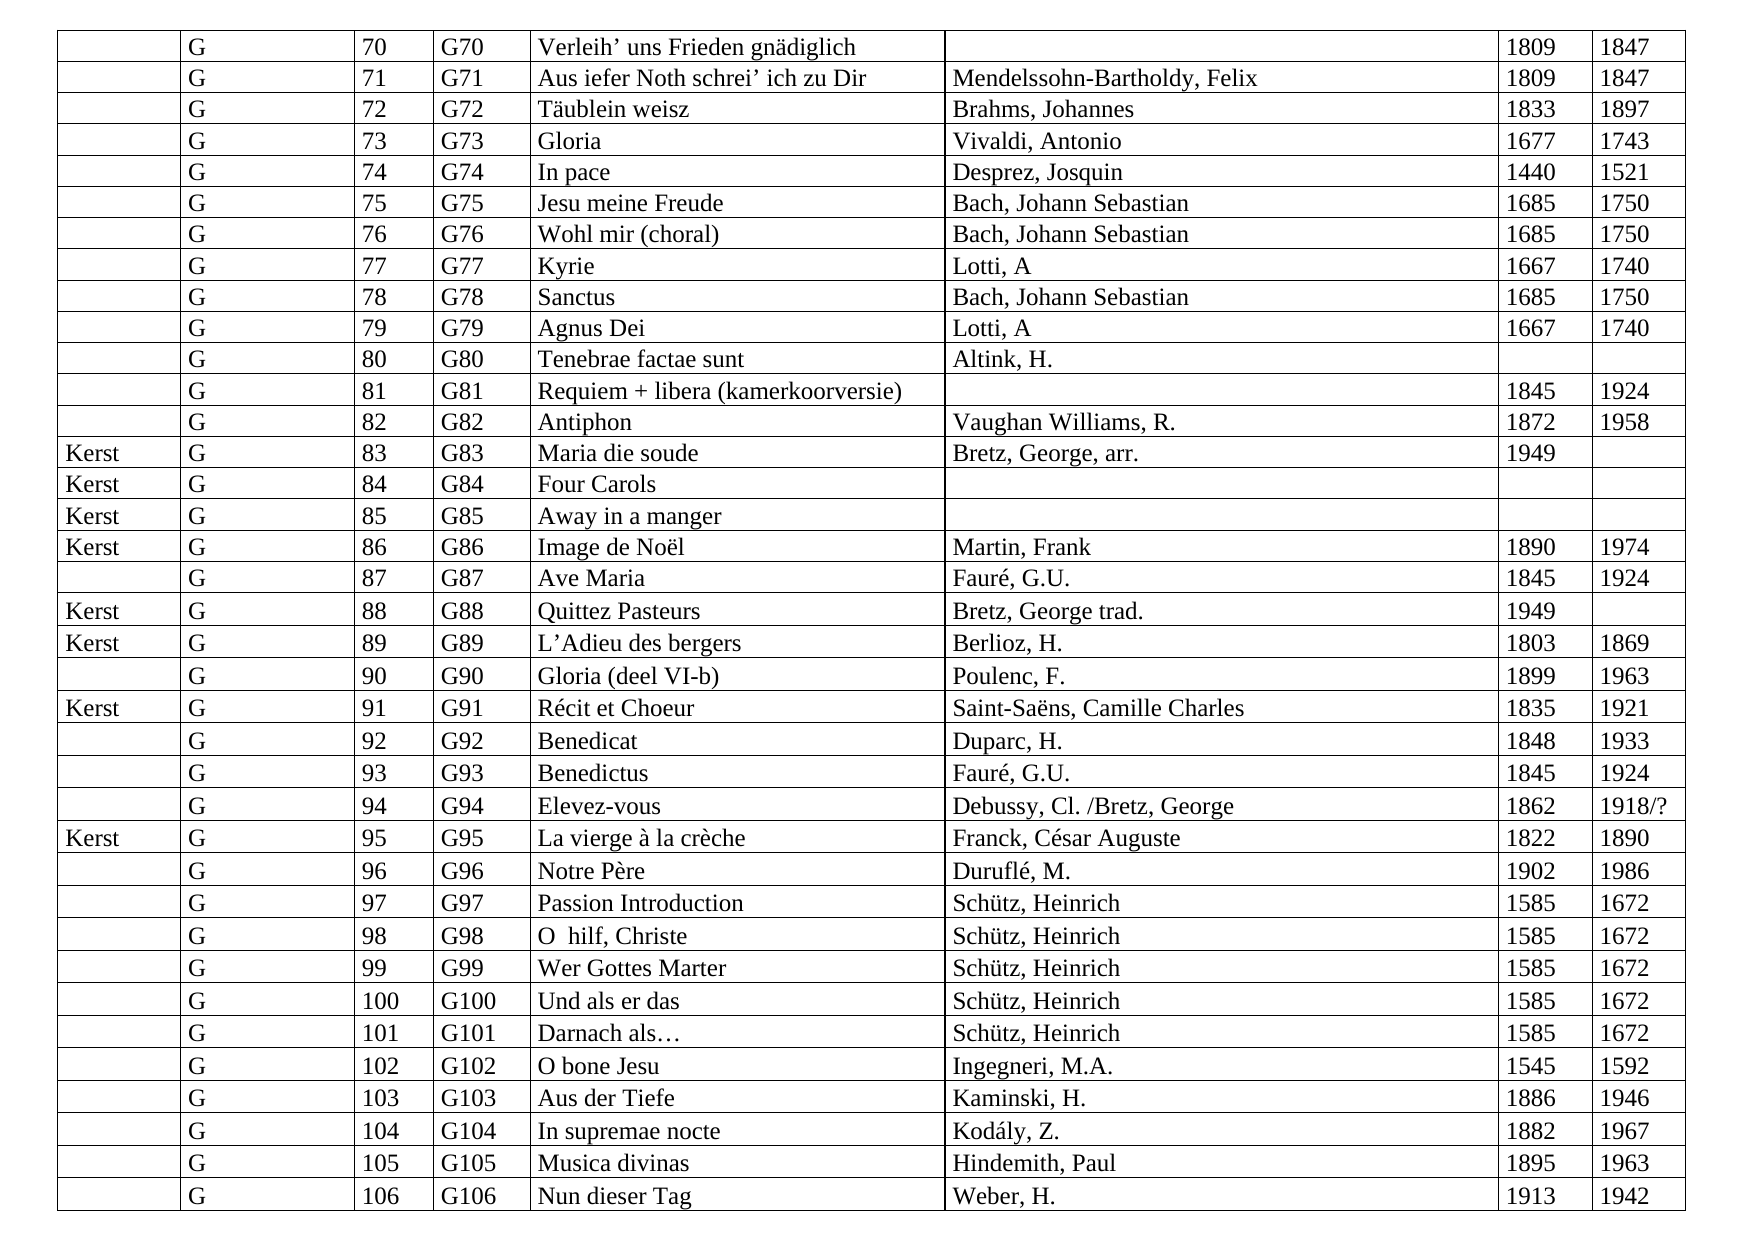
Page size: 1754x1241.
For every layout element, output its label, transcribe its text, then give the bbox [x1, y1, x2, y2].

table_cell 1835 [1499, 691, 1592, 722]
table_cell G75 [434, 187, 530, 217]
table_cell G [181, 723, 354, 754]
table_cell 1958 [1593, 406, 1685, 436]
table_cell G104 [434, 1113, 530, 1144]
table_cell 102 [355, 1048, 433, 1079]
table_cell G82 [434, 406, 530, 436]
table_cell 92 [355, 723, 433, 754]
table_cell 89 [355, 626, 433, 657]
table_cell 1899 [1499, 658, 1592, 689]
table_cell Schütz, Heinrich [946, 1016, 1498, 1047]
table_cell Quittez Pasteurs [531, 593, 944, 624]
table_cell 1750 [1593, 281, 1685, 311]
table_cell G98 [434, 918, 530, 949]
table_cell [58, 1178, 180, 1209]
table_cell G84 [434, 468, 530, 498]
table_cell 105 [355, 1146, 433, 1177]
table_cell 1822 [1499, 821, 1592, 852]
table_cell G102 [434, 1048, 530, 1079]
table_cell Notre Père [531, 853, 944, 884]
table_cell G87 [434, 562, 530, 592]
table_cell [58, 62, 180, 92]
table_cell Kerst [58, 468, 180, 498]
table_cell Schütz, Heinrich [946, 983, 1498, 1014]
table_cell G [181, 562, 354, 592]
table_cell G [181, 406, 354, 436]
table_cell 1677 [1499, 124, 1592, 154]
table_cell G [181, 93, 354, 123]
table_cell G [181, 886, 354, 917]
table_cell Duparc, H. [946, 723, 1498, 754]
table_cell 1847 [1593, 62, 1685, 92]
table_cell G [181, 756, 354, 787]
table_cell 1986 [1593, 853, 1685, 884]
table_cell [1593, 468, 1685, 498]
table_cell [1593, 437, 1685, 467]
table_cell G78 [434, 281, 530, 311]
table_cell Kerst [58, 531, 180, 561]
table_cell 1963 [1593, 1146, 1685, 1177]
table_cell [58, 343, 180, 373]
table_cell Aus iefer Noth schrei’ ich zu Dir [531, 62, 944, 92]
table_cell G94 [434, 788, 530, 819]
table_cell G [181, 124, 354, 154]
table_cell Fauré, G.U. [946, 562, 1498, 592]
table_cell 76 [355, 218, 433, 248]
table_cell G [181, 62, 354, 92]
table_cell Verleih’ uns Frieden gnädiglich [531, 31, 944, 61]
table_cell [58, 374, 180, 404]
table_cell Passion Introduction [531, 886, 944, 917]
table_cell 1845 [1499, 756, 1592, 787]
table_cell Musica divinas [531, 1146, 944, 1177]
table_cell [58, 31, 180, 61]
table_cell G [181, 187, 354, 217]
table_cell Wohl mir (choral) [531, 218, 944, 248]
table_cell G [181, 249, 354, 279]
table_cell G74 [434, 156, 530, 186]
table_cell Täublein weisz [531, 93, 944, 123]
table_cell G [181, 499, 354, 529]
table_cell Lotti, A [946, 312, 1498, 342]
table_cell G [181, 853, 354, 884]
table_cell 1918/? [1593, 788, 1685, 819]
table_cell 1848 [1499, 723, 1592, 754]
table_cell G71 [434, 62, 530, 92]
table_cell G [181, 31, 354, 61]
table_cell Benedictus [531, 756, 944, 787]
table_cell Gloria (deel VI-b) [531, 658, 944, 689]
table_cell 75 [355, 187, 433, 217]
table_cell 1895 [1499, 1146, 1592, 1177]
table_cell 1890 [1593, 821, 1685, 852]
table_cell [58, 1113, 180, 1144]
table_cell G [181, 374, 354, 404]
table_cell Schütz, Heinrich [946, 886, 1498, 917]
table_cell Aus der Tiefe [531, 1081, 944, 1112]
table_cell G [181, 1048, 354, 1079]
table_cell 93 [355, 756, 433, 787]
table_cell 103 [355, 1081, 433, 1112]
table_cell G103 [434, 1081, 530, 1112]
table_cell Desprez, Josquin [946, 156, 1498, 186]
table_cell In pace [531, 156, 944, 186]
table_cell [58, 312, 180, 342]
table_cell [58, 1048, 180, 1079]
table_cell 1933 [1593, 723, 1685, 754]
table_cell Kerst [58, 691, 180, 722]
table_cell G [181, 312, 354, 342]
table_cell G [181, 593, 354, 624]
table_cell 96 [355, 853, 433, 884]
table_cell G [181, 1146, 354, 1177]
table_cell [946, 499, 1498, 529]
table_cell Darnach als… [531, 1016, 944, 1047]
table_cell 1521 [1593, 156, 1685, 186]
table_cell 1845 [1499, 562, 1592, 592]
table_cell Bretz, George trad. [946, 593, 1498, 624]
table_cell 1585 [1499, 1016, 1592, 1047]
table_cell G [181, 691, 354, 722]
table_cell [58, 951, 180, 982]
table_cell [58, 918, 180, 949]
table_cell Jesu meine Freude [531, 187, 944, 217]
table_cell [58, 853, 180, 884]
table_cell G91 [434, 691, 530, 722]
table_cell 83 [355, 437, 433, 467]
table_cell [58, 886, 180, 917]
table_cell G [181, 218, 354, 248]
table_cell [58, 658, 180, 689]
table_cell 104 [355, 1113, 433, 1144]
table_cell [946, 374, 1498, 404]
table_cell G [181, 343, 354, 373]
table_cell Kerst [58, 499, 180, 529]
table_cell 80 [355, 343, 433, 373]
table_cell 84 [355, 468, 433, 498]
table_cell 70 [355, 31, 433, 61]
table_cell 1672 [1593, 886, 1685, 917]
table_cell 85 [355, 499, 433, 529]
table_cell 78 [355, 281, 433, 311]
table_cell Lotti, A [946, 249, 1498, 279]
table_cell G [181, 658, 354, 689]
table_cell G [181, 437, 354, 467]
table_cell 1847 [1593, 31, 1685, 61]
table_cell Gloria [531, 124, 944, 154]
table_cell Poulenc, F. [946, 658, 1498, 689]
table_cell Elevez-vous [531, 788, 944, 819]
table_cell 1685 [1499, 218, 1592, 248]
table_cell G93 [434, 756, 530, 787]
table_cell [1499, 343, 1592, 373]
table_cell [58, 249, 180, 279]
table_cell Duruflé, M. [946, 853, 1498, 884]
table_cell Kyrie [531, 249, 944, 279]
table_cell [58, 723, 180, 754]
table_cell 1740 [1593, 249, 1685, 279]
table_cell Wer Gottes Marter [531, 951, 944, 982]
table_cell 90 [355, 658, 433, 689]
table_cell Bach, Johann Sebastian [946, 281, 1498, 311]
table_cell 73 [355, 124, 433, 154]
table_cell In supremae nocte [531, 1113, 944, 1144]
table_cell 1585 [1499, 951, 1592, 982]
table_cell 88 [355, 593, 433, 624]
table_cell 1585 [1499, 886, 1592, 917]
table_cell 1890 [1499, 531, 1592, 561]
table_cell 1869 [1593, 626, 1685, 657]
table_cell 1803 [1499, 626, 1592, 657]
table_cell G [181, 1178, 354, 1209]
table_cell 1942 [1593, 1178, 1685, 1209]
table_cell 1545 [1499, 1048, 1592, 1079]
table_cell [946, 468, 1498, 498]
table_cell 1897 [1593, 93, 1685, 123]
table_cell [58, 788, 180, 819]
table_cell G101 [434, 1016, 530, 1047]
table_cell G73 [434, 124, 530, 154]
table_cell G [181, 918, 354, 949]
table_cell G [181, 1016, 354, 1047]
table_cell [58, 156, 180, 186]
table_cell 106 [355, 1178, 433, 1209]
table_cell Martin, Frank [946, 531, 1498, 561]
table_cell 1809 [1499, 31, 1592, 61]
table_cell 74 [355, 156, 433, 186]
table_cell 99 [355, 951, 433, 982]
table_cell 1672 [1593, 951, 1685, 982]
table_cell 98 [355, 918, 433, 949]
table_cell G88 [434, 593, 530, 624]
table_cell La vierge à la crèche [531, 821, 944, 852]
table_cell Weber, H. [946, 1178, 1498, 1209]
table_cell G96 [434, 853, 530, 884]
table_cell Und als er das [531, 983, 944, 1014]
table_cell G [181, 468, 354, 498]
table_cell Hindemith, Paul [946, 1146, 1498, 1177]
table_cell Nun dieser Tag [531, 1178, 944, 1209]
table_cell [946, 31, 1498, 61]
table_cell G81 [434, 374, 530, 404]
table_cell 1809 [1499, 62, 1592, 92]
table_cell G106 [434, 1178, 530, 1209]
table_cell G105 [434, 1146, 530, 1177]
table_cell 1963 [1593, 658, 1685, 689]
table_cell 1750 [1593, 218, 1685, 248]
table_cell 1924 [1593, 562, 1685, 592]
table_cell [58, 406, 180, 436]
table_cell [1499, 499, 1592, 529]
table_cell [58, 983, 180, 1014]
table_cell G77 [434, 249, 530, 279]
table_cell G [181, 281, 354, 311]
table_cell G90 [434, 658, 530, 689]
table_cell [58, 93, 180, 123]
table_cell G97 [434, 886, 530, 917]
table_cell G76 [434, 218, 530, 248]
table_cell 82 [355, 406, 433, 436]
table_cell [58, 281, 180, 311]
table_cell G80 [434, 343, 530, 373]
table_cell Kerst [58, 593, 180, 624]
table_cell G70 [434, 31, 530, 61]
table_cell Schütz, Heinrich [946, 951, 1498, 982]
table_cell Récit et Choeur [531, 691, 944, 722]
table_cell G [181, 951, 354, 982]
table_cell G [181, 1113, 354, 1144]
table_cell 1585 [1499, 918, 1592, 949]
table_cell Fauré, G.U. [946, 756, 1498, 787]
table_cell Kodály, Z. [946, 1113, 1498, 1144]
table_cell 1882 [1499, 1113, 1592, 1144]
table_cell 1672 [1593, 1016, 1685, 1047]
table_cell 77 [355, 249, 433, 279]
table_cell Franck, César Auguste [946, 821, 1498, 852]
table_cell 1672 [1593, 918, 1685, 949]
table_cell 1592 [1593, 1048, 1685, 1079]
table_cell 1913 [1499, 1178, 1592, 1209]
table_cell 71 [355, 62, 433, 92]
table_cell 1667 [1499, 312, 1592, 342]
table_cell 94 [355, 788, 433, 819]
table_cell G [181, 821, 354, 852]
table_cell Brahms, Johannes [946, 93, 1498, 123]
table_cell 1585 [1499, 983, 1592, 1014]
table_cell 1924 [1593, 374, 1685, 404]
table_cell Vaughan Williams, R. [946, 406, 1498, 436]
table_cell [58, 1081, 180, 1112]
table_cell [1593, 593, 1685, 624]
table_cell Schütz, Heinrich [946, 918, 1498, 949]
table_cell Bach, Johann Sebastian [946, 218, 1498, 248]
table_cell 1862 [1499, 788, 1592, 819]
table_cell G99 [434, 951, 530, 982]
table_cell 1685 [1499, 187, 1592, 217]
table_cell 1672 [1593, 983, 1685, 1014]
table_cell L’Adieu des bergers [531, 626, 944, 657]
table_cell Antiphon [531, 406, 944, 436]
table_cell [1593, 499, 1685, 529]
table_cell [58, 124, 180, 154]
table_cell Maria die soude [531, 437, 944, 467]
table_cell Bretz, George, arr. [946, 437, 1498, 467]
table_cell Benedicat [531, 723, 944, 754]
table_cell 91 [355, 691, 433, 722]
table_cell 1685 [1499, 281, 1592, 311]
table_cell Away in a manger [531, 499, 944, 529]
table_cell G [181, 531, 354, 561]
table_cell 1833 [1499, 93, 1592, 123]
table_cell 1967 [1593, 1113, 1685, 1144]
table_cell 100 [355, 983, 433, 1014]
table_cell G72 [434, 93, 530, 123]
table_cell Tenebrae factae sunt [531, 343, 944, 373]
table_cell 101 [355, 1016, 433, 1047]
table_cell Ingegneri, M.A. [946, 1048, 1498, 1079]
table_cell Kerst [58, 437, 180, 467]
table_cell Debussy, Cl. /Bretz, George [946, 788, 1498, 819]
table_cell G [181, 626, 354, 657]
table_cell 1921 [1593, 691, 1685, 722]
table_cell Ave Maria [531, 562, 944, 592]
table_cell [1593, 343, 1685, 373]
table_cell Saint-Saëns, Camille Charles [946, 691, 1498, 722]
table_cell 1740 [1593, 312, 1685, 342]
table_cell Altink, H. [946, 343, 1498, 373]
table_cell Image de Noël [531, 531, 944, 561]
table_cell 1845 [1499, 374, 1592, 404]
table_cell Four Carols [531, 468, 944, 498]
table_cell G [181, 788, 354, 819]
table_cell G83 [434, 437, 530, 467]
table_cell 87 [355, 562, 433, 592]
table_cell Requiem + libera (kamerkoorversie) [531, 374, 944, 404]
table_cell G85 [434, 499, 530, 529]
table_cell G79 [434, 312, 530, 342]
table_cell 1886 [1499, 1081, 1592, 1112]
table_cell 97 [355, 886, 433, 917]
table_cell [1499, 468, 1592, 498]
table_cell [58, 562, 180, 592]
table_cell G [181, 156, 354, 186]
table_cell 86 [355, 531, 433, 561]
table_cell 79 [355, 312, 433, 342]
table_cell G [181, 983, 354, 1014]
table_cell G92 [434, 723, 530, 754]
table_cell Berlioz, H. [946, 626, 1498, 657]
table_cell 1743 [1593, 124, 1685, 154]
table_cell 81 [355, 374, 433, 404]
table_cell Sanctus [531, 281, 944, 311]
table_cell [58, 187, 180, 217]
table_cell 1750 [1593, 187, 1685, 217]
table_cell Kerst [58, 821, 180, 852]
table_cell 1872 [1499, 406, 1592, 436]
table_cell [58, 1146, 180, 1177]
table_cell G86 [434, 531, 530, 561]
table_cell 1974 [1593, 531, 1685, 561]
table_cell 1949 [1499, 437, 1592, 467]
table_cell 72 [355, 93, 433, 123]
table_cell Kerst [58, 626, 180, 657]
table_cell 1440 [1499, 156, 1592, 186]
table_cell G95 [434, 821, 530, 852]
table_cell G89 [434, 626, 530, 657]
table_cell [58, 218, 180, 248]
table_cell 1946 [1593, 1081, 1685, 1112]
table_cell 1902 [1499, 853, 1592, 884]
table_cell 1949 [1499, 593, 1592, 624]
table_cell Mendelssohn-Bartholdy, Felix [946, 62, 1498, 92]
table_cell [58, 756, 180, 787]
table_cell Kaminski, H. [946, 1081, 1498, 1112]
table_cell G [181, 1081, 354, 1112]
table_cell G100 [434, 983, 530, 1014]
table_cell 95 [355, 821, 433, 852]
table_cell O hilf, Christe [531, 918, 944, 949]
table_cell O bone Jesu [531, 1048, 944, 1079]
table_cell 1924 [1593, 756, 1685, 787]
table_cell Bach, Johann Sebastian [946, 187, 1498, 217]
table_cell 1667 [1499, 249, 1592, 279]
table_cell Vivaldi, Antonio [946, 124, 1498, 154]
table_cell Agnus Dei [531, 312, 944, 342]
table_cell [58, 1016, 180, 1047]
